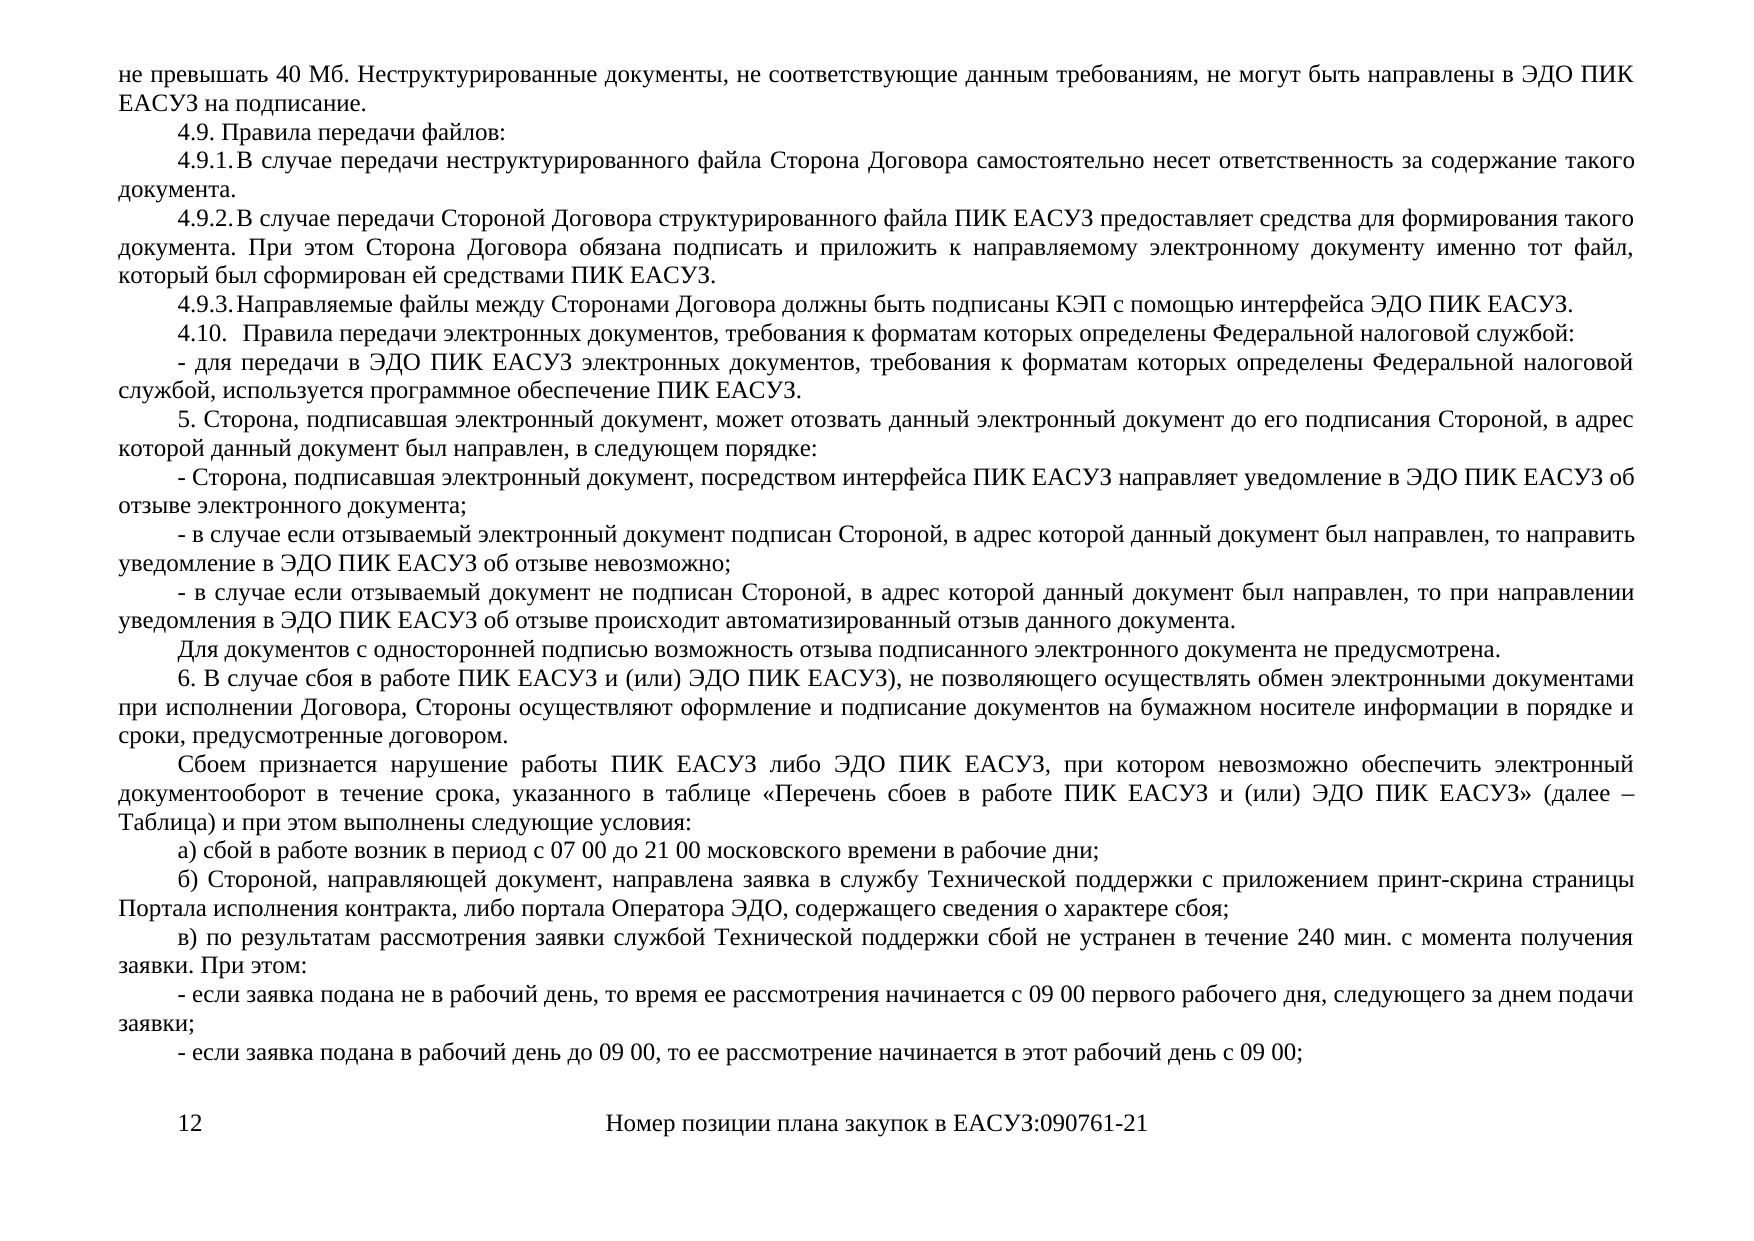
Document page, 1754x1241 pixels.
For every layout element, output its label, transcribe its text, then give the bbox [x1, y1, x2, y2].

list 4.9.3. Направляемые файлы между Сторонами Договора должны быть подписаны КЭП с помощью интерфейса ЭДО ПИК ЕАСУЗ. [118, 289, 1636, 318]
list 4.9. Правила передачи файлов: [118, 117, 1636, 145]
list Для документов с односторонней подписью возможность отзыва подписанного электронного документа не предусмотрена. [118, 634, 1636, 663]
list 5. Сторона, подписавшая электронный документ, может отозвать данный электронный документ до его подписания Стороной, в адрес которой данный документ был направлен, в следующем порядке: [118, 404, 1636, 462]
list 4.9.2. В случае передачи Стороной Договора структурированного файла ПИК ЕАСУЗ предоставляет средства для формирования такого документа. При этом Сторона Договора обязана подписать и приложить к направляемому электронному документу именно тот файл, который был сформирован ей средствами ПИК ЕАСУЗ. [118, 203, 1636, 289]
list 6. В случае сбоя в работе ПИК ЕАСУЗ и (или) ЭДО ПИК ЕАСУЗ), не позволяющего осуществлять обмен электронными документами при исполнении Договора, Стороны осуществляют оформление и подписание документов на бумажном носителе информации в порядке и сроки, предусмотренные договором. [118, 663, 1636, 749]
list - Сторона, подписавшая электронный документ, посредством интерфейса ПИК ЕАСУЗ направляет уведомление в ЭДО ПИК ЕАСУЗ об отзыве электронного документа; [118, 462, 1636, 519]
list 4.9.1. В случае передачи неструктурированного файла Сторона Договора самостоятельно несет ответственность за содержание такого документа. [118, 145, 1636, 203]
list - в случае если отзываемый документ не подписан Стороной, в адрес которой данный документ был направлен, то при направлении уведомления в ЭДО ПИК ЕАСУЗ об отзыве происходит автоматизированный отзыв данного документа. [118, 577, 1636, 634]
list 4.10. Правила передачи электронных документов, требования к форматам которых определены Федеральной налоговой службой: [118, 318, 1636, 347]
list - в случае если отзываемый электронный документ подписан Стороной, в адрес которой данный документ был направлен, то направить уведомление в ЭДО ПИК ЕАСУЗ об отзыве невозможно; [118, 519, 1636, 577]
list - если заявка подана в рабочий день до 09 00, то ее рассмотрение начинается в этот рабочий день с 09 00; [118, 1037, 1636, 1065]
list в) по результатам рассмотрения заявки службой Технической поддержки сбой не устранен в течение 240 мин. с момента получения заявки. При этом: [118, 922, 1636, 979]
list - если заявка подана не в рабочий день, то время ее рассмотрения начинается с 09 00 первого рабочего дня, следующего за днем подачи заявки; [118, 979, 1636, 1037]
list Сбоем признается нарушение работы ПИК ЕАСУЗ либо ЭДО ПИК ЕАСУЗ, при котором невозможно обеспечить электронный документооборот в течение срока, указанного в таблице «Перечень сбоев в работе ПИК ЕАСУЗ и (или) ЭДО ПИК ЕАСУЗ» (далее – Таблица) и при этом выполнены следующие условия: [118, 749, 1636, 835]
list а) сбой в работе возник в период с 07 00 до 21 00 московского времени в рабочие дни; [118, 835, 1636, 864]
list - для передачи в ЭДО ПИК ЕАСУЗ электронных документов, требования к форматам которых определены Федеральной налоговой службой, используется программное обеспечение ПИК ЕАСУЗ. [118, 347, 1636, 404]
list б) Стороной, направляющей документ, направлена заявка в службу Технической поддержки с приложением принт-скрина страницы Портала исполнения контракта, либо портала Оператора ЭДО, содержащего сведения о характере сбоя; [118, 864, 1636, 922]
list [118, 59, 1636, 117]
